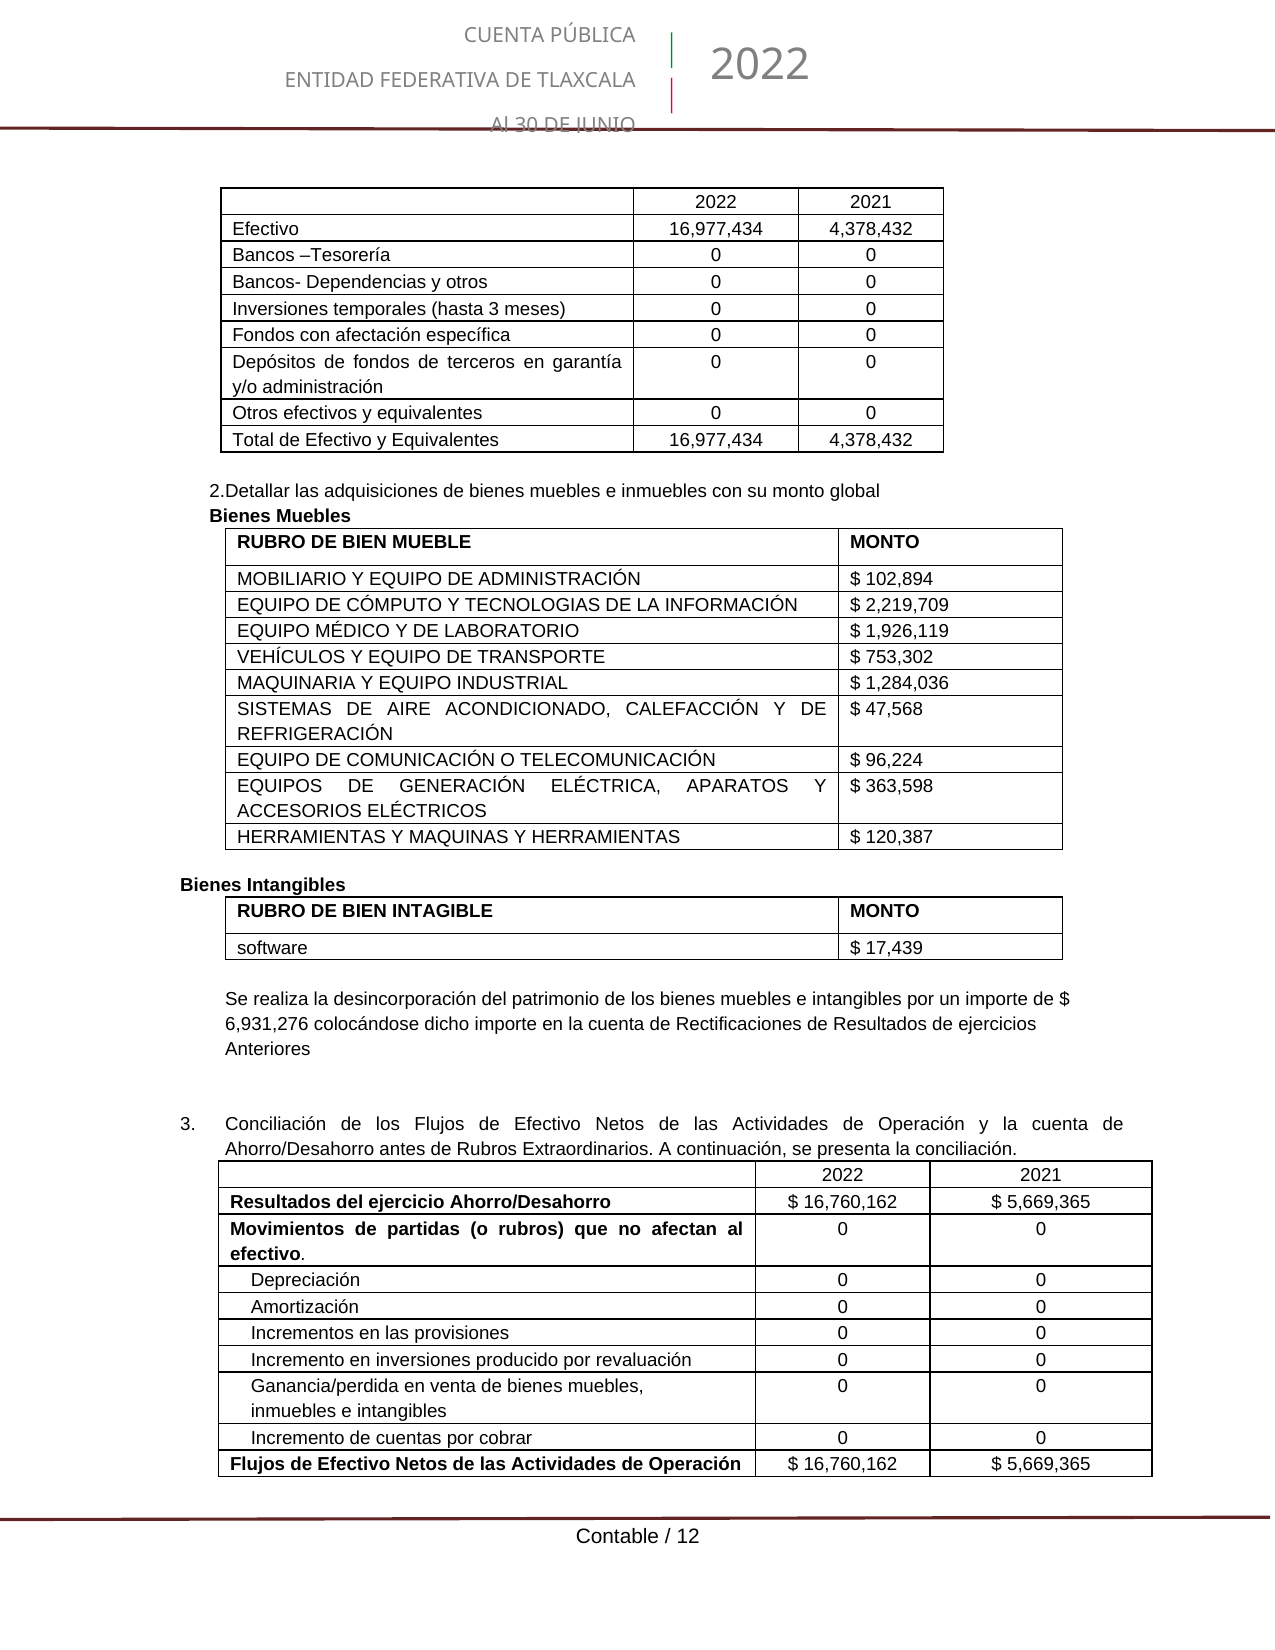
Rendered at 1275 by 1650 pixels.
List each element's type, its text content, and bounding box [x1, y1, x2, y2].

table_cell 0 [756, 1373, 929, 1423]
table_cell 0 [931, 1373, 1151, 1423]
table_cell $ 5,669,365 [931, 1451, 1151, 1476]
table_cell EQUIPO DE COMUNICACIÓN O TELECOMUNICACIÓN [226, 747, 838, 772]
table_cell Movimientos de partidas (o rubros) que no afectan al efectivo. [219, 1215, 755, 1265]
table_cell 0 [634, 295, 798, 320]
table_cell $ 2,219,709 [839, 592, 1062, 617]
table_cell $ 120,387 [839, 824, 1062, 849]
table_cell 0 [634, 322, 798, 347]
table_cell $ 363,598 [839, 773, 1062, 823]
table_cell 0 [931, 1293, 1151, 1318]
table_header 2022 [634, 189, 798, 214]
table_cell $ 5,669,365 [931, 1188, 1151, 1213]
table_cell 0 [931, 1267, 1151, 1291]
table_cell Bancos- Dependencias y otros [222, 268, 633, 293]
table_header RUBRO DE BIEN MUEBLE [226, 529, 838, 564]
table_cell 4,378,432 [799, 426, 943, 451]
text Se realiza la desincorporación del patrimonio de los bienes muebles e intangibles por un importe de $ 6,931,276 colocándose dicho importe en la cuenta de Rectificaciones de Resultados de ejercicios Anteriores [180, 985, 1125, 1060]
table_cell 0 [756, 1293, 929, 1318]
table_cell $ 102,894 [839, 566, 1062, 591]
table_cell 0 [931, 1320, 1151, 1344]
table_cell Depósitos de fondos de terceros en garantía y/o administración [222, 348, 633, 398]
picture [665, 20, 685, 117]
table_cell EQUIPO MÉDICO Y DE LABORATORIO [226, 618, 838, 643]
table_cell Flujos de Efectivo Netos de las Actividades de Operación [219, 1451, 755, 1476]
table_cell VEHÍCULOS Y EQUIPO DE TRANSPORTE [226, 644, 838, 669]
table_cell 0 [756, 1215, 929, 1265]
table_cell 0 [931, 1346, 1151, 1371]
table_cell Resultados del ejercicio Ahorro/Desahorro [219, 1188, 755, 1213]
table_header 2021 [931, 1162, 1151, 1187]
table_cell 0 [756, 1346, 929, 1371]
table_cell 0 [634, 348, 798, 398]
table_cell Fondos con afectación específica [222, 322, 633, 347]
table_cell $ 96,224 [839, 747, 1062, 772]
table_cell 0 [931, 1424, 1151, 1449]
table_cell $ 1,926,119 [839, 618, 1062, 643]
table_cell $ 47,568 [839, 696, 1062, 746]
text Bienes Muebles [209, 503, 1125, 528]
table_cell $ 16,760,162 [756, 1188, 929, 1213]
table_cell 0 [756, 1267, 929, 1291]
text 3. Conciliación de los Flujos de Efectivo Netos de las Actividades de Operación y la cuenta de Ahorro/Desahorro antes de Rubros Extraordinarios. A continuación, se presenta la conciliación. [180, 1110, 1125, 1160]
table_header 2021 [799, 189, 943, 214]
text Bienes Intangibles [180, 871, 1125, 896]
table_cell HERRAMIENTAS Y MAQUINAS Y HERRAMIENTAS [226, 824, 838, 849]
table_cell 16,977,434 [634, 215, 798, 240]
table_header [219, 1162, 755, 1187]
table_cell Bancos –Tesorería [222, 242, 633, 267]
table_header MONTO [839, 898, 1062, 933]
table_cell EQUIPOS DE GENERACIÓN ELÉCTRICA, APARATOS Y ACCESORIOS ELÉCTRICOS [226, 773, 838, 823]
table_cell 0 [756, 1320, 929, 1344]
table_cell Total de Efectivo y Equivalentes [222, 426, 633, 451]
table_cell Incremento de cuentas por cobrar [219, 1424, 755, 1449]
table_cell 16,977,434 [634, 426, 798, 451]
table_cell 0 [756, 1424, 929, 1449]
table_cell EQUIPO DE CÓMPUTO Y TECNOLOGIAS DE LA INFORMACIÓN [226, 592, 838, 617]
table_header 2022 [756, 1162, 929, 1187]
table_cell 0 [799, 348, 943, 398]
table_cell 0 [634, 242, 798, 267]
table_cell 4,378,432 [799, 215, 943, 240]
table_cell Depreciación [219, 1267, 755, 1291]
table_cell $ 753,302 [839, 644, 1062, 669]
table_cell 0 [634, 400, 798, 425]
table_header RUBRO DE BIEN INTAGIBLE [226, 898, 838, 933]
table_cell 0 [799, 268, 943, 293]
table_header MONTO [839, 529, 1062, 564]
table_header [222, 189, 633, 214]
table_cell 0 [931, 1215, 1151, 1265]
list Detallar las adquisiciones de bienes muebles e inmuebles con su monto global [209, 478, 1125, 503]
table_cell 0 [634, 268, 798, 293]
table_cell Incremento en inversiones producido por revaluación [219, 1346, 755, 1371]
table_cell SISTEMAS DE AIRE ACONDICIONADO, CALEFACCIÓN Y DE REFRIGERACIÓN [226, 696, 838, 746]
table_cell MOBILIARIO Y EQUIPO DE ADMINISTRACIÓN [226, 566, 838, 591]
table_cell $ 17,439 [839, 934, 1062, 959]
table_cell MAQUINARIA Y EQUIPO INDUSTRIAL [226, 670, 838, 695]
table_cell Incrementos en las provisiones [219, 1320, 755, 1344]
table_cell Efectivo [222, 215, 633, 240]
table_cell Amortización [219, 1293, 755, 1318]
table_cell 0 [799, 295, 943, 320]
table_cell 0 [799, 242, 943, 267]
table_cell $ 1,284,036 [839, 670, 1062, 695]
table_cell Otros efectivos y equivalentes [222, 400, 633, 425]
table_cell Inversiones temporales (hasta 3 meses) [222, 295, 633, 320]
table_cell software [226, 934, 838, 959]
table_cell 0 [799, 400, 943, 425]
table_cell $ 16,760,162 [756, 1451, 929, 1476]
table_cell Ganancia/perdida en venta de bienes muebles, inmuebles e intangibles [219, 1373, 755, 1423]
table_cell 0 [799, 322, 943, 347]
